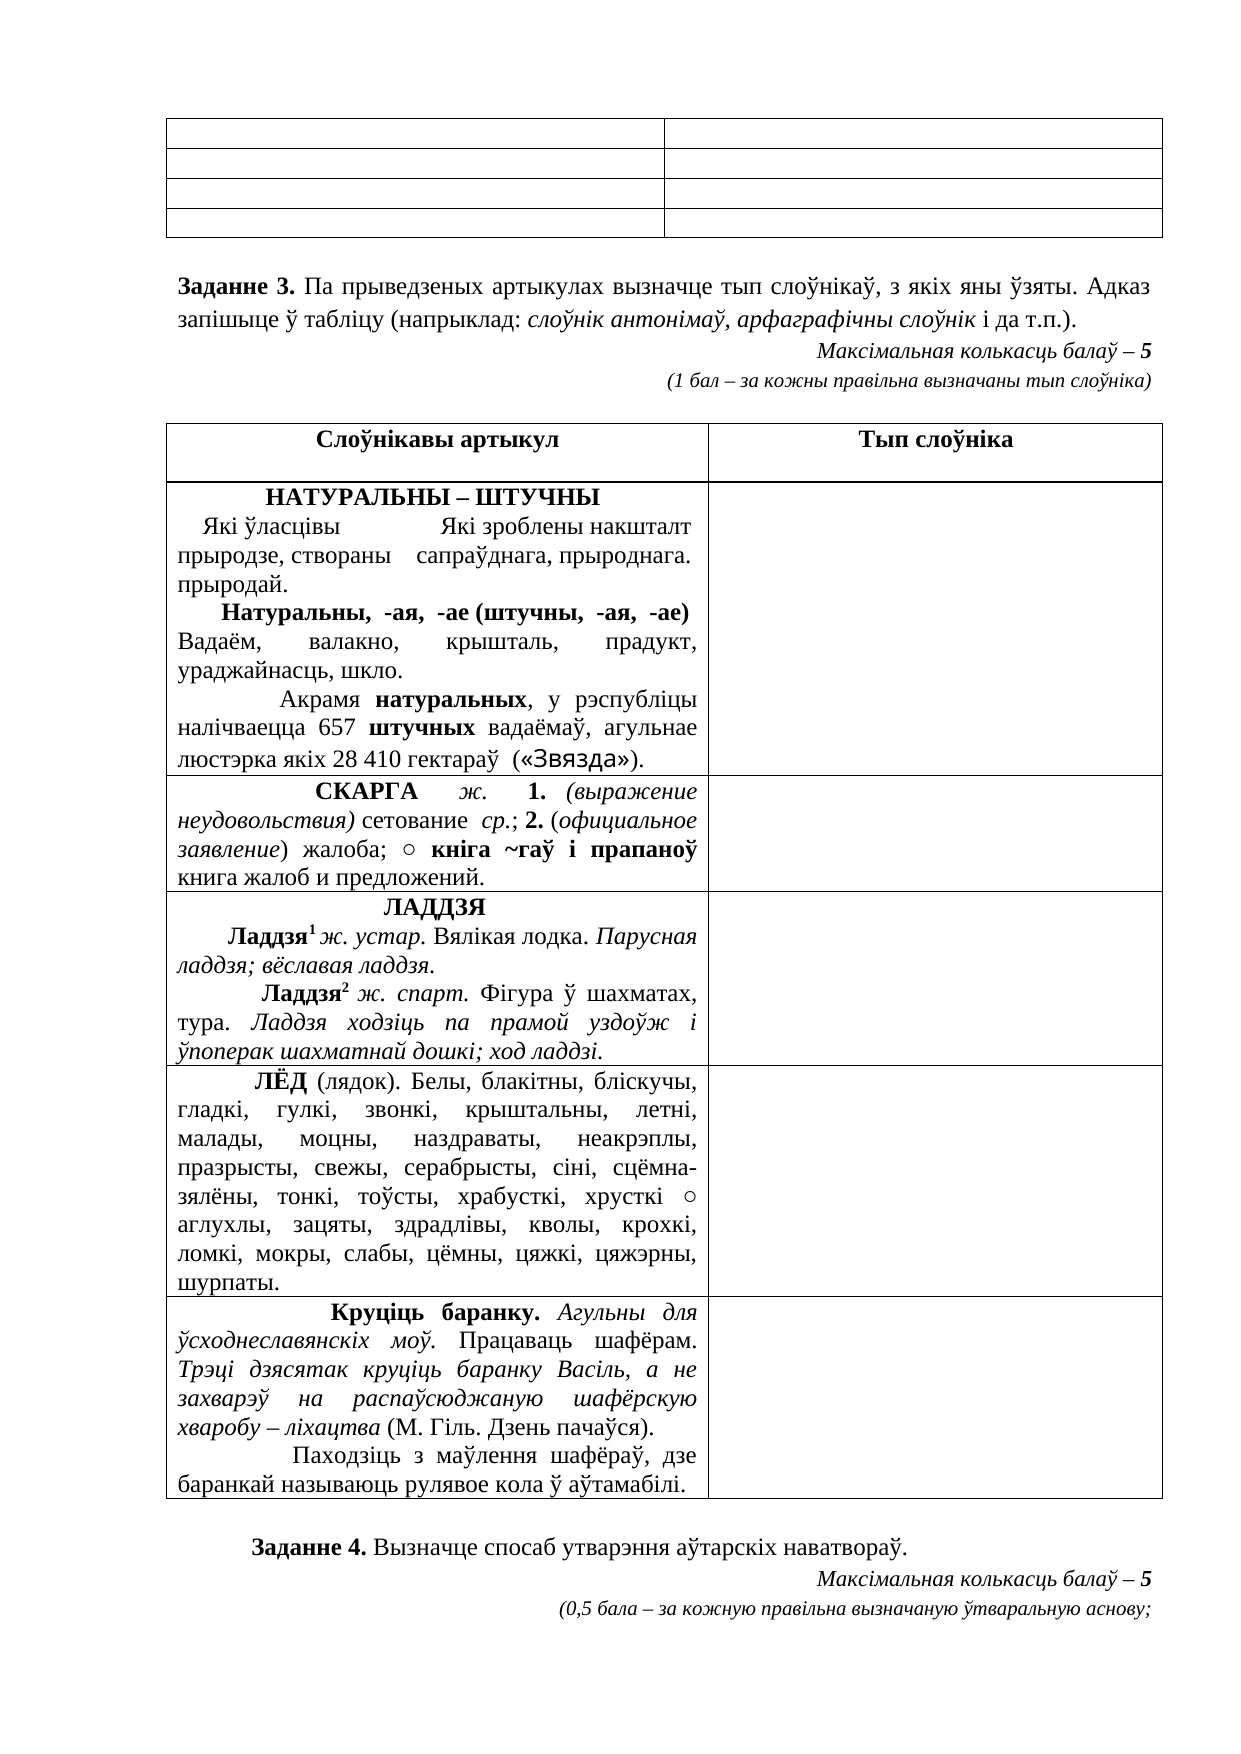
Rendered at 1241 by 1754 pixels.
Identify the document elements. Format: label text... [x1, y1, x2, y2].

table_cell [167, 149, 664, 178]
table_cell ЛАДДЗЯ Ладдзя1 ж. устар. Вялікая лодка. Парусная ладдзя; вёславая ладдзя. Ладдзя2 ж. спарт. Фігура ў шахматах, тура. Ладдзя ходзіць па прамой уздоўж і ўпоперак шахматнай дошкі; ход ладдзі. [167, 892, 708, 1065]
table_cell [167, 119, 664, 148]
text Заданне 3. Па прыведзеных артыкулах вызначце тып слоўнікаў, з якіх яны ўзяты. Адказ запішыце ў табліцу (напрыклад: слоўнік антонімаў, арфаграфічны слоўнік і да т.п.). [177, 271, 1152, 333]
table_cell [665, 179, 1162, 207]
table_cell [709, 1066, 1162, 1296]
table_cell [665, 119, 1162, 148]
table_cell [665, 209, 1162, 237]
table_header Тып слоўніка [709, 424, 1162, 481]
table_cell НАТУРАЛЬНЫ – ШТУЧНЫ Які ўласцівы Які зроблены накшталт прыродзе, створаны сапраўднага, прыроднага. прыродай. Натуральны, -ая, -ае (штучны, -ая, -ае) Вадаём, валакно, крышталь, прадукт, ураджайнасць, шкло. Акрамя натуральных, у рэспубліцы налічваецца 657 штучных вадаёмаў, агульнае люстэрка якіх 28 410 гектараў («Звязда»). [167, 483, 708, 775]
text Максімальная колькасць балаў – 5 [177, 337, 1152, 364]
table_cell Круціць баранку. Агульны для ўсходнеславянскіх моў. Працаваць шафёрам. Трэці дзясятак круціць баранку Васіль, а не захварэў на распаўсюджаную шафёрскую хваробу – ліхацтва (М. Гіль. Дзень пачаўся). Паходзіць з маўлення шафёраў, дзе баранкай называюць рулявое кола ў аўтамабілі. [167, 1297, 708, 1498]
table_cell [709, 1297, 1162, 1498]
table_cell [709, 892, 1162, 1065]
table_cell [665, 149, 1162, 178]
table_cell [709, 483, 1162, 775]
text (0,5 бала – за кожную правільна вызначаную ўтваральную аснову; [177, 1595, 1152, 1619]
table_cell [709, 776, 1162, 891]
table_cell СКАРГА ж. 1. (выражение неудовольствия) сетование ср.; 2. (официальное заявление) жалоба; ○ кніга ~гаў і прапаноў книга жалоб и предложений. [167, 776, 708, 891]
table_cell [167, 179, 664, 207]
text Максімальная колькасць балаў – 5 [177, 1565, 1152, 1592]
text Заданне 4. Вызначце спосаб утварэння аўтарскіх наватвораў. [177, 1532, 1152, 1561]
text (1 бал – за кожны правільна вызначаны тып слоўніка) [177, 368, 1152, 392]
table_cell ЛЁД (лядок). Белы, блакітны, бліскучы, гладкі, гулкі, звонкі, крыштальны, летні, малады, моцны, наздраваты, неакрэплы, празрысты, свежы, серабрысты, сіні, сцёмна-зялёны, тонкі, тоўсты, храбусткі, хрусткі ○ аглухлы, зацяты, здрадлівы, кволы, крохкі, ломкі, мокры, слабы, цёмны, цяжкі, цяжэрны, шурпаты. [167, 1066, 708, 1296]
table_header Слоўнікавы артыкул [167, 424, 708, 481]
table_cell [167, 209, 664, 237]
